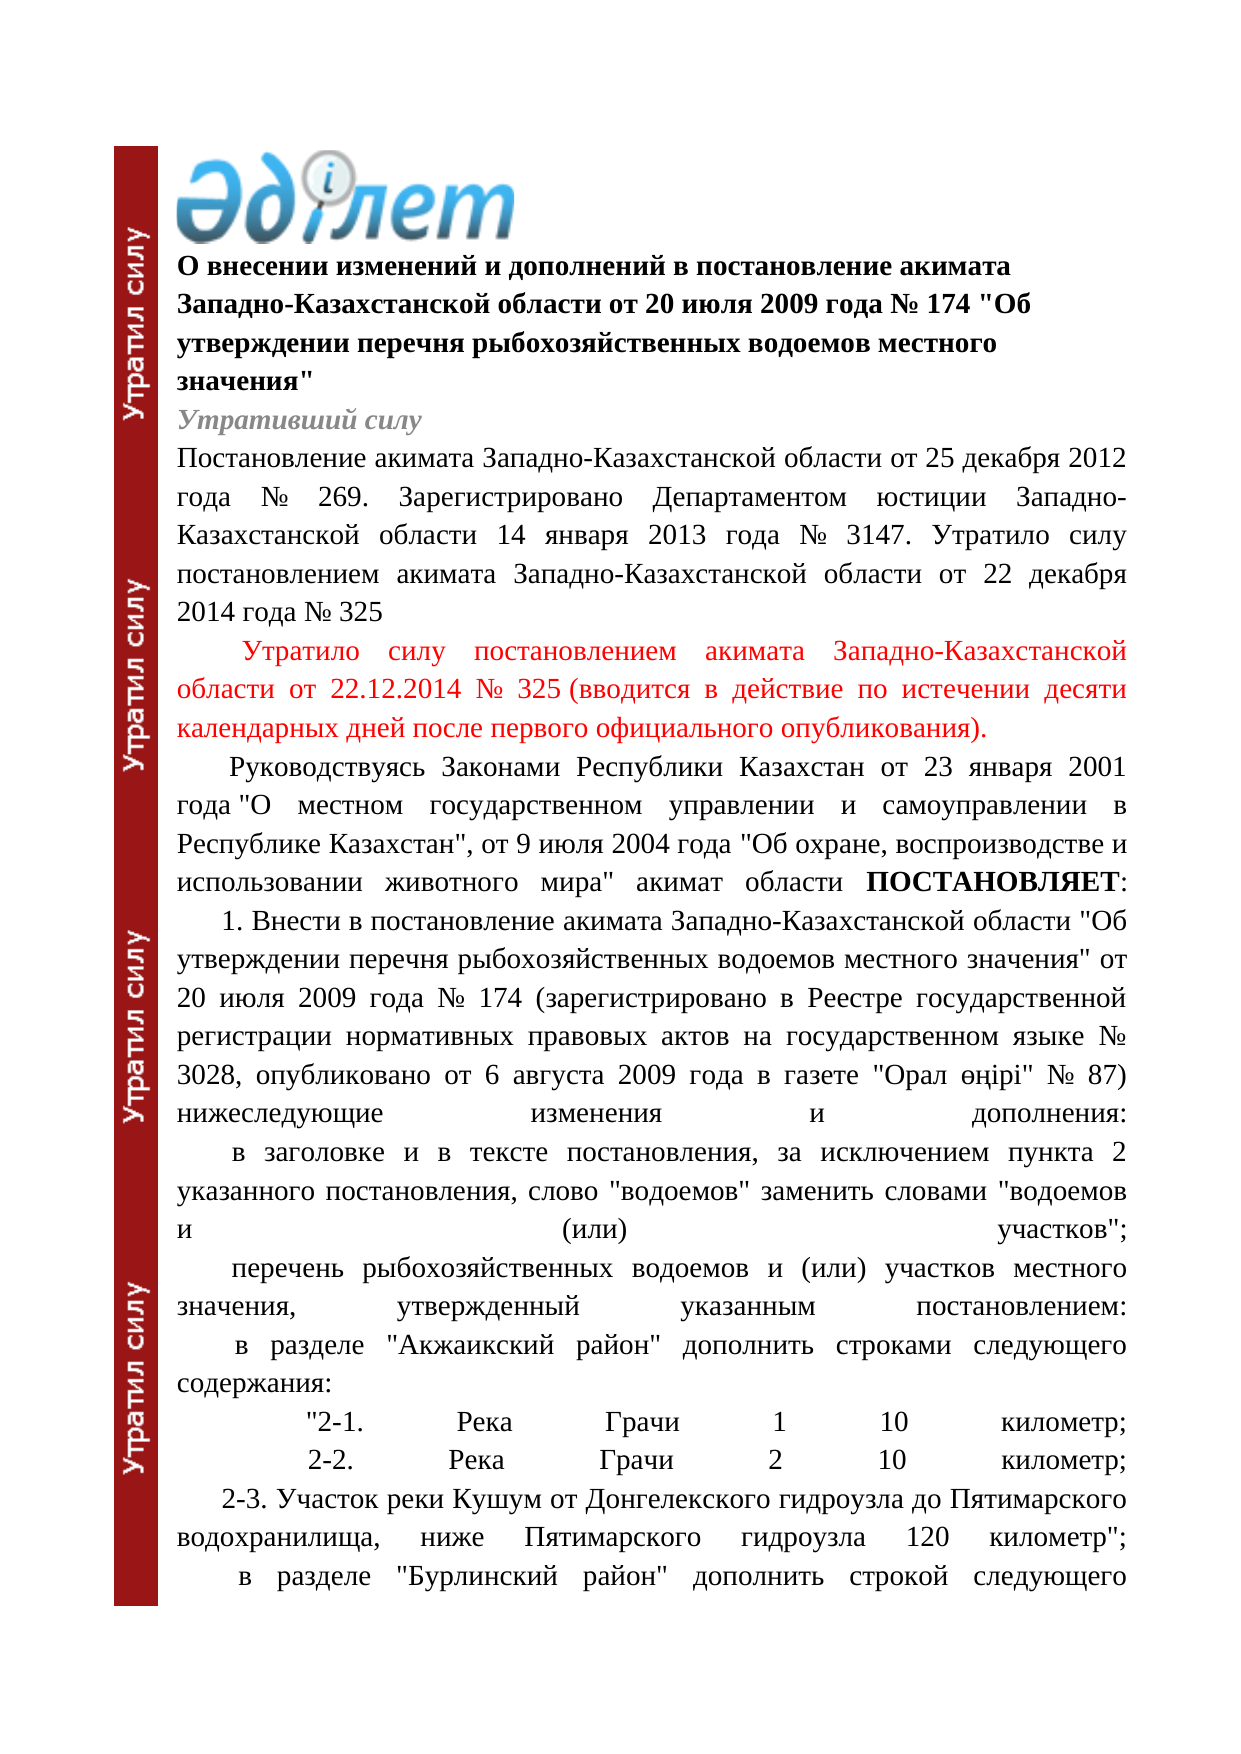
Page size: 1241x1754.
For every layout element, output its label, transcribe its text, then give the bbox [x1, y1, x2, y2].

text Утратило силу постановлением акимата Западно-Казахстанской области от 22.12.2014 № 325 (вводится в действие по истечении десяти календарных дней после первого официального опубликования). [112, 633, 1128, 744]
picture [114, 435, 158, 440]
picture [114, 397, 158, 402]
picture [176, 150, 515, 244]
picture [114, 744, 158, 749]
text Постановление акимата Западно-Казахстанской области от 25 декабря 2012 года № 269. Зарегистрировано Департаментом юстиции Западно-Казахстанской области 14 января 2013 года № 3147. Утратило силу постановлением акимата Западно-Казахстанской области от 22 декабря 2014 года № 325 [112, 440, 1128, 628]
picture [114, 1592, 158, 1606]
picture [114, 628, 158, 633]
text Утративший силу [112, 402, 1128, 435]
text О внесении изменений и дополнений в постановление акимата Западно-Казахстанской области от 20 июля 2009 года № 174 "Об утверждении перечня рыбохозяйственных водоемов местного значения" [112, 248, 1128, 397]
picture [114, 146, 158, 248]
